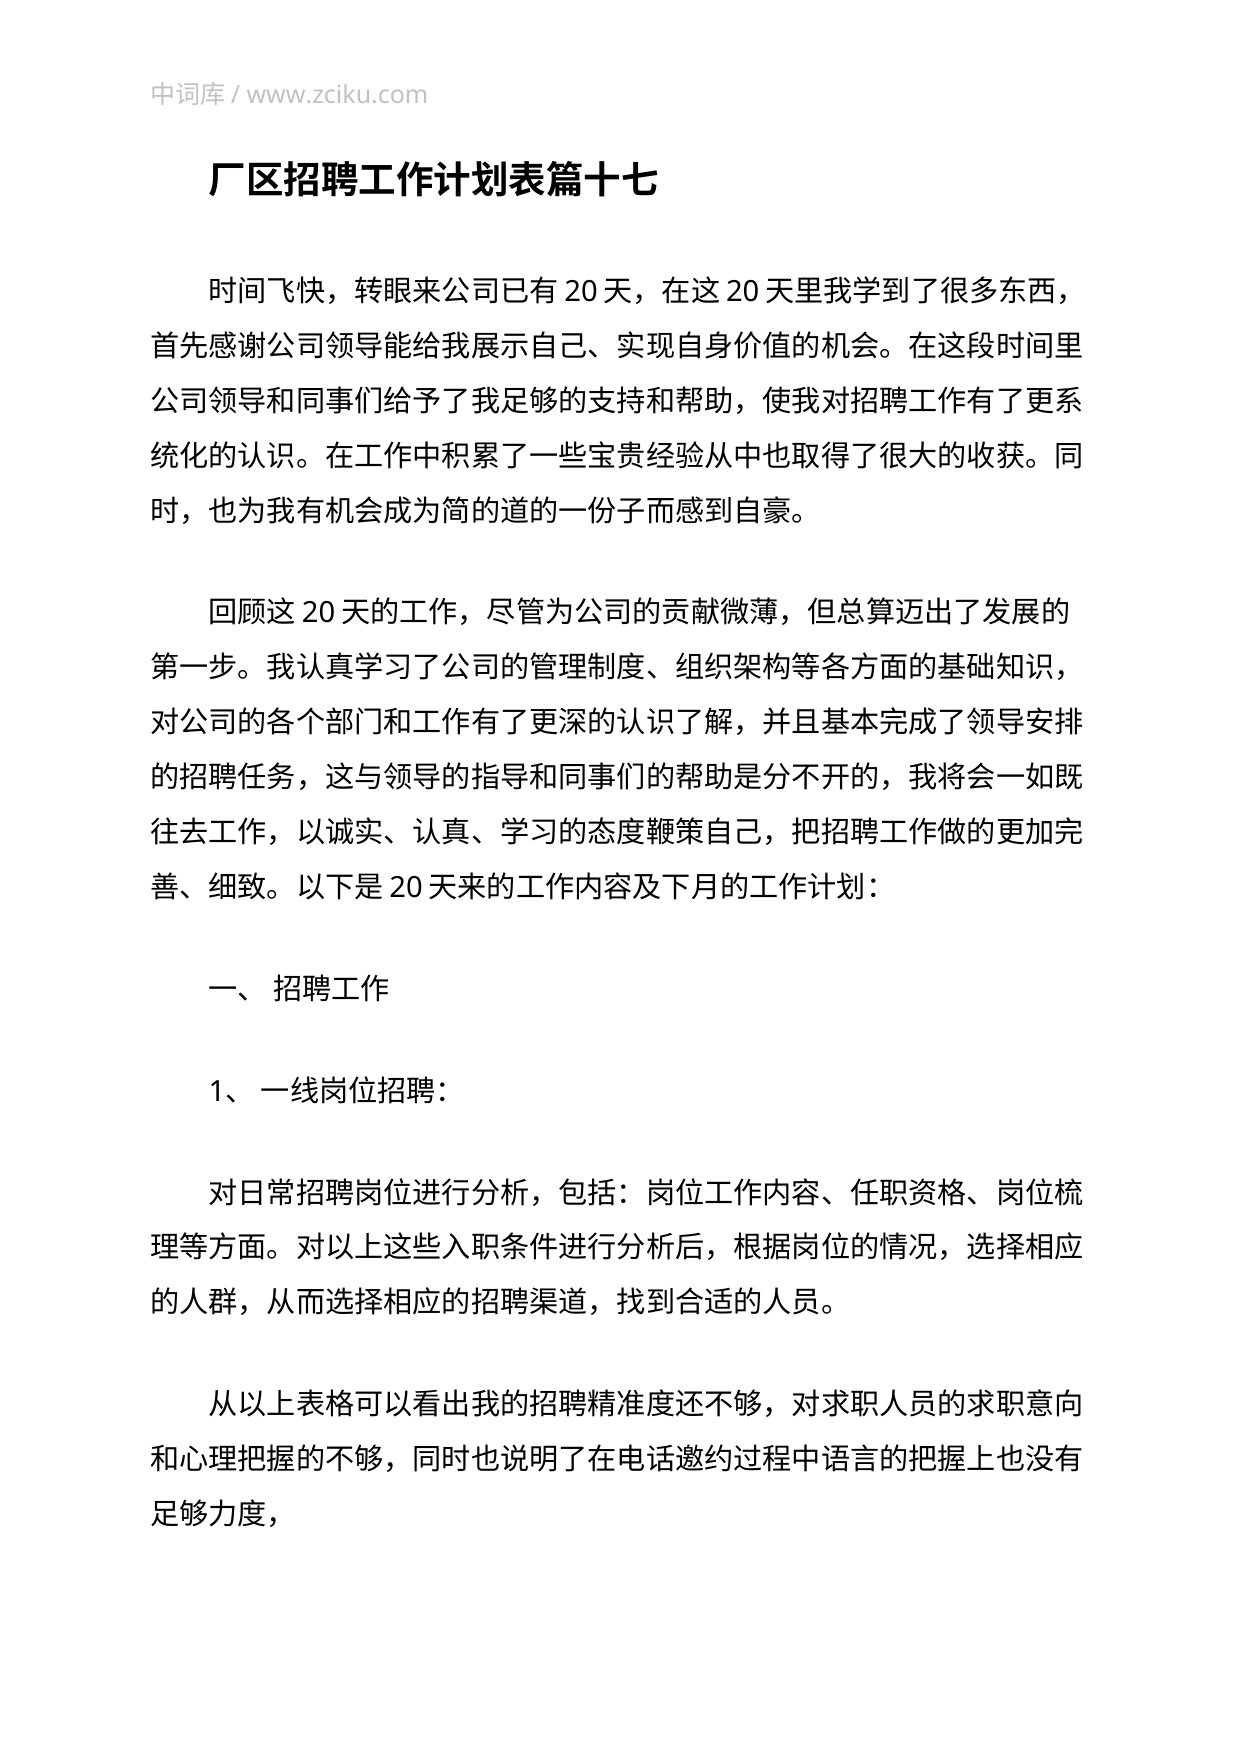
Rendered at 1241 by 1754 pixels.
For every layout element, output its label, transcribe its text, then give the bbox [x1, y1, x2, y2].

text 回顾这20天的工作，尽管为公司的贡献微薄，但总算迈出了发展的第一步。我认真学习了公司的管理制度、组织架构等各方面的基础知识，对公司的各个部门和工作有了更深的认识了解，并且基本完成了领导安排的招聘任务，这与领导的指导和同事们的帮助是分不开的，我将会一如既往去工作，以诚实、认真、学习的态度鞭策自己，把招聘工作做的更加完善、细致。以下是20天来的工作内容及下月的工作计划： [150, 589, 1090, 906]
text 厂区招聘工作计划表篇十七 [150, 150, 1090, 204]
text 对日常招聘岗位进行分析，包括：岗位工作内容、任职资格、岗位梳理等方面。对以上这些入职条件进行分析后，根据岗位的情况，选择相应的人群，从而选择相应的招聘渠道，找到合适的人员。 [150, 1169, 1090, 1321]
text 时间飞快，转眼来公司已有20天，在这20天里我学到了很多东西，首先感谢公司领导能给我展示自己、实现自身价值的机会。在这段时间里公司领导和同事们给予了我足够的支持和帮助，使我对招聘工作有了更系统化的认识。在工作中积累了一些宝贵经验从中也取得了很大的收获。同时，也为我有机会成为简的道的一份子而感到自豪。 [150, 267, 1090, 529]
text 一、 招聘工作 [150, 965, 1090, 1008]
text 1、 一线岗位招聘： [150, 1067, 1090, 1109]
text 从以上表格可以看出我的招聘精准度还不够，对求职人员的求职意向和心理把握的不够，同时也说明了在电话邀约过程中语言的把握上也没有足够力度， [150, 1381, 1090, 1533]
